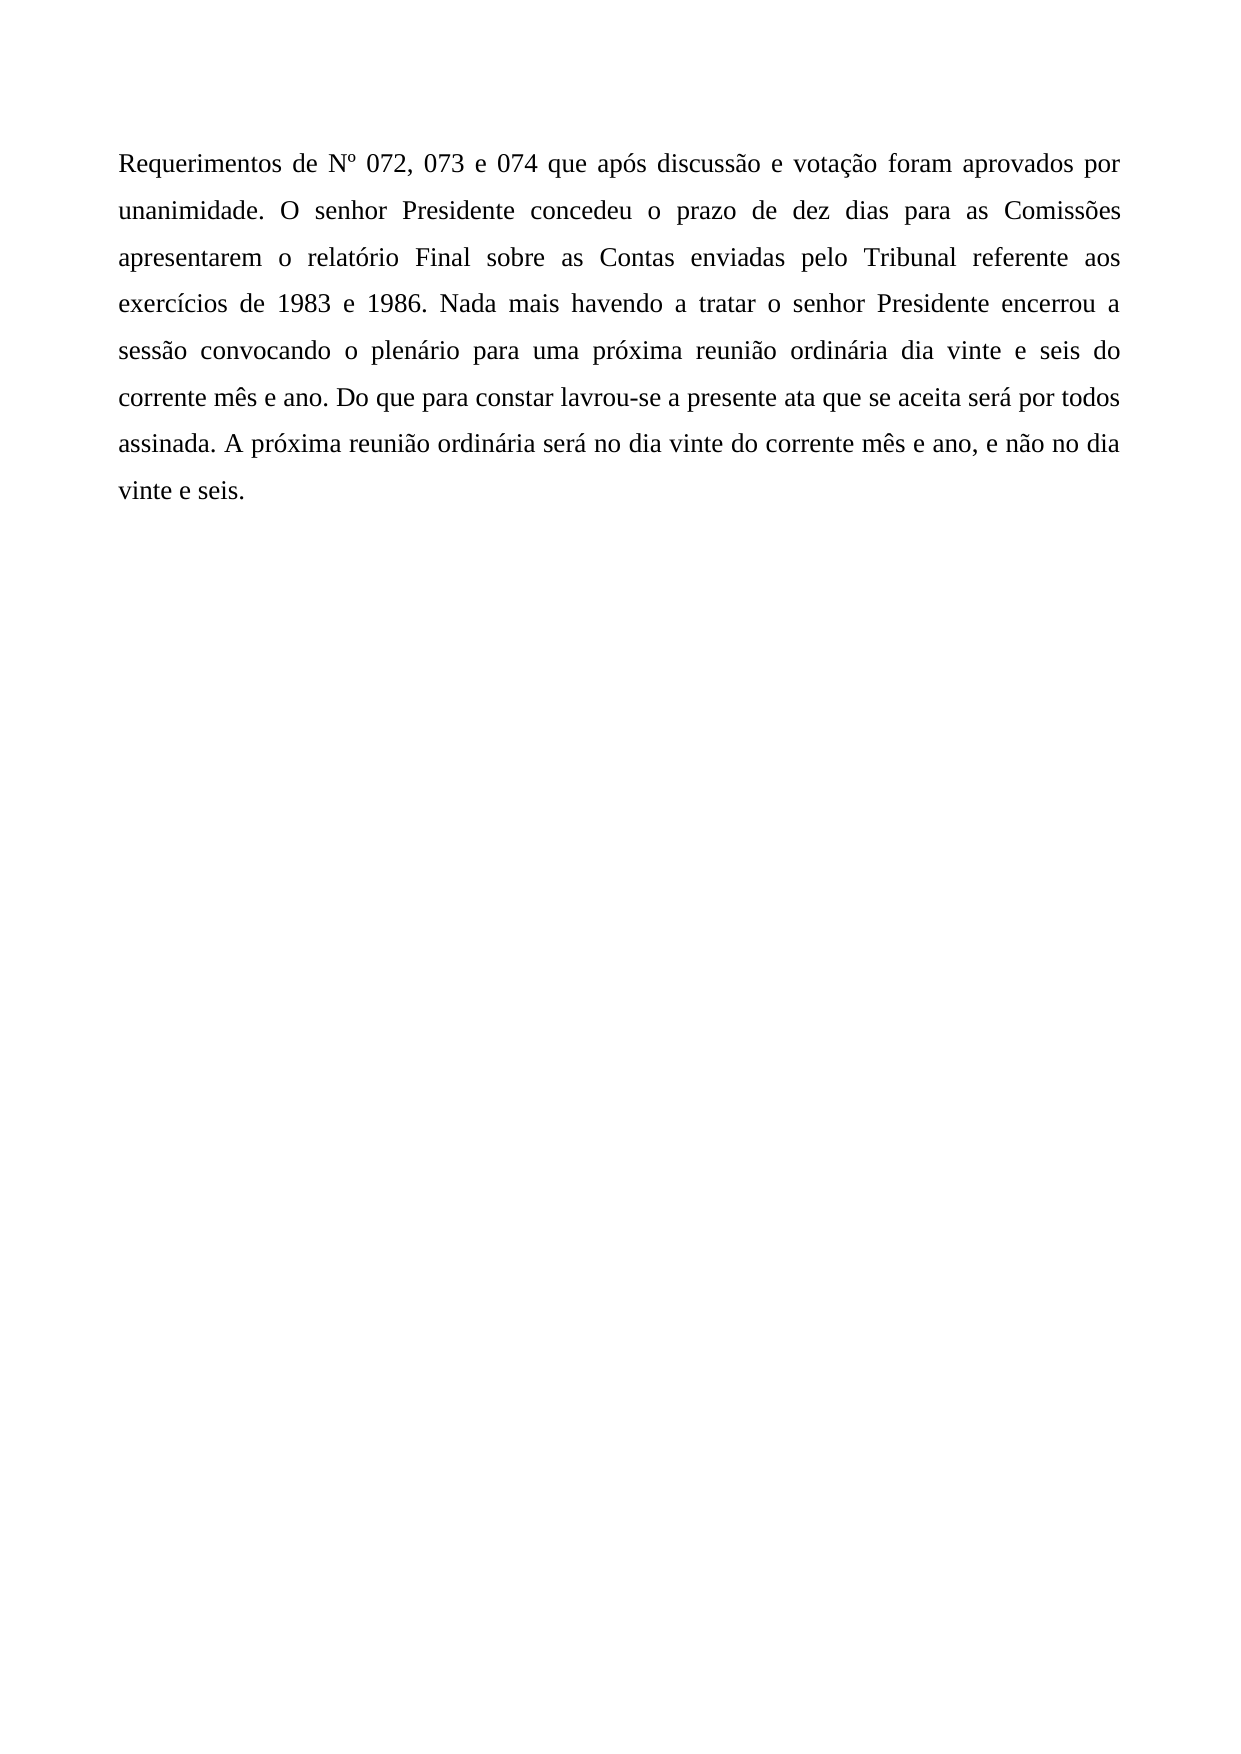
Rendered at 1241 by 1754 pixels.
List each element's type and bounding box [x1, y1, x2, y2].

text [118, 148, 1122, 505]
